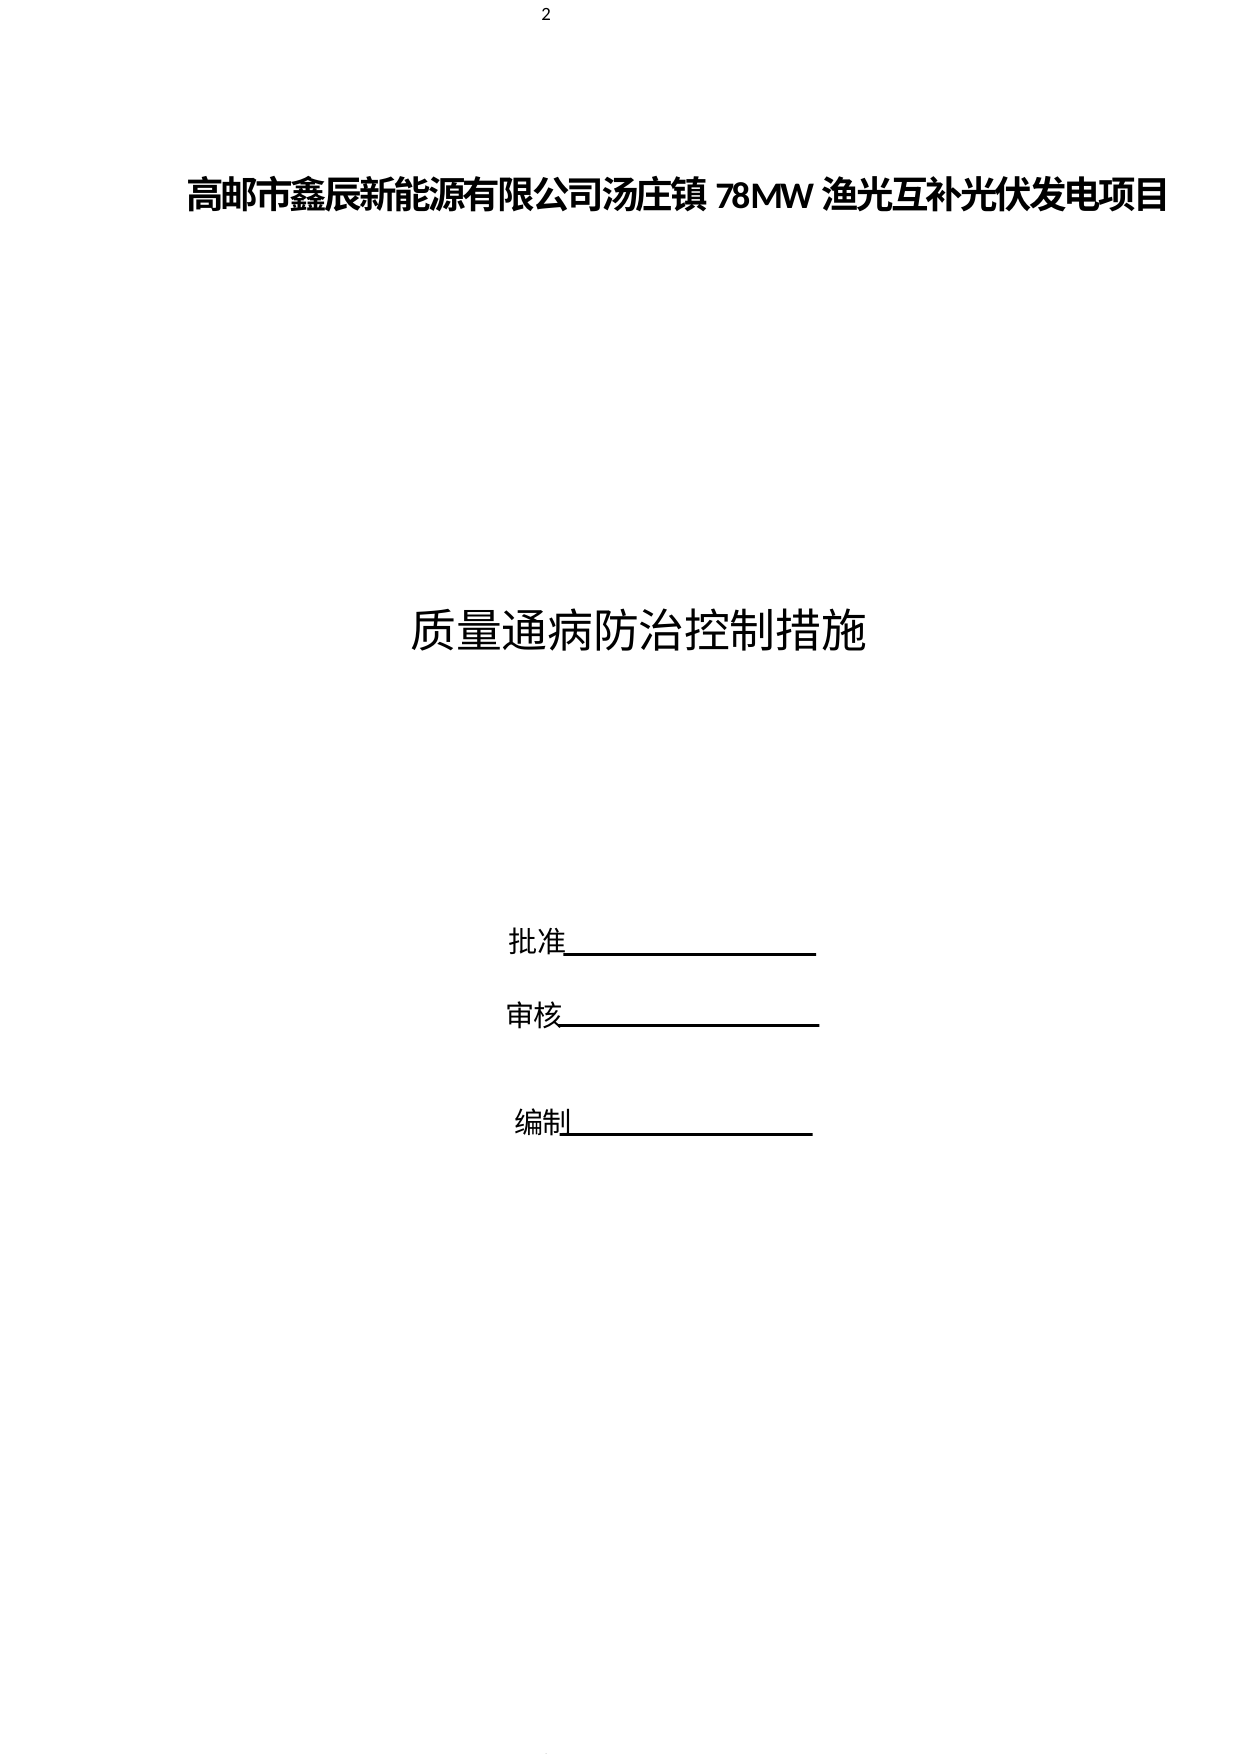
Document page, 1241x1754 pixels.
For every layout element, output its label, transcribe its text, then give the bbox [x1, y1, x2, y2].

text 批准 [296, 921, 1197, 960]
text 审核 [186, 997, 1197, 1033]
text 编制 [186, 1100, 1197, 1142]
text 高邮市鑫辰新能源有限公司汤庄镇78MW渔光互补光伏发电项目 [186, 165, 1197, 219]
text 质量通病防治控制措施 [410, 598, 1197, 659]
